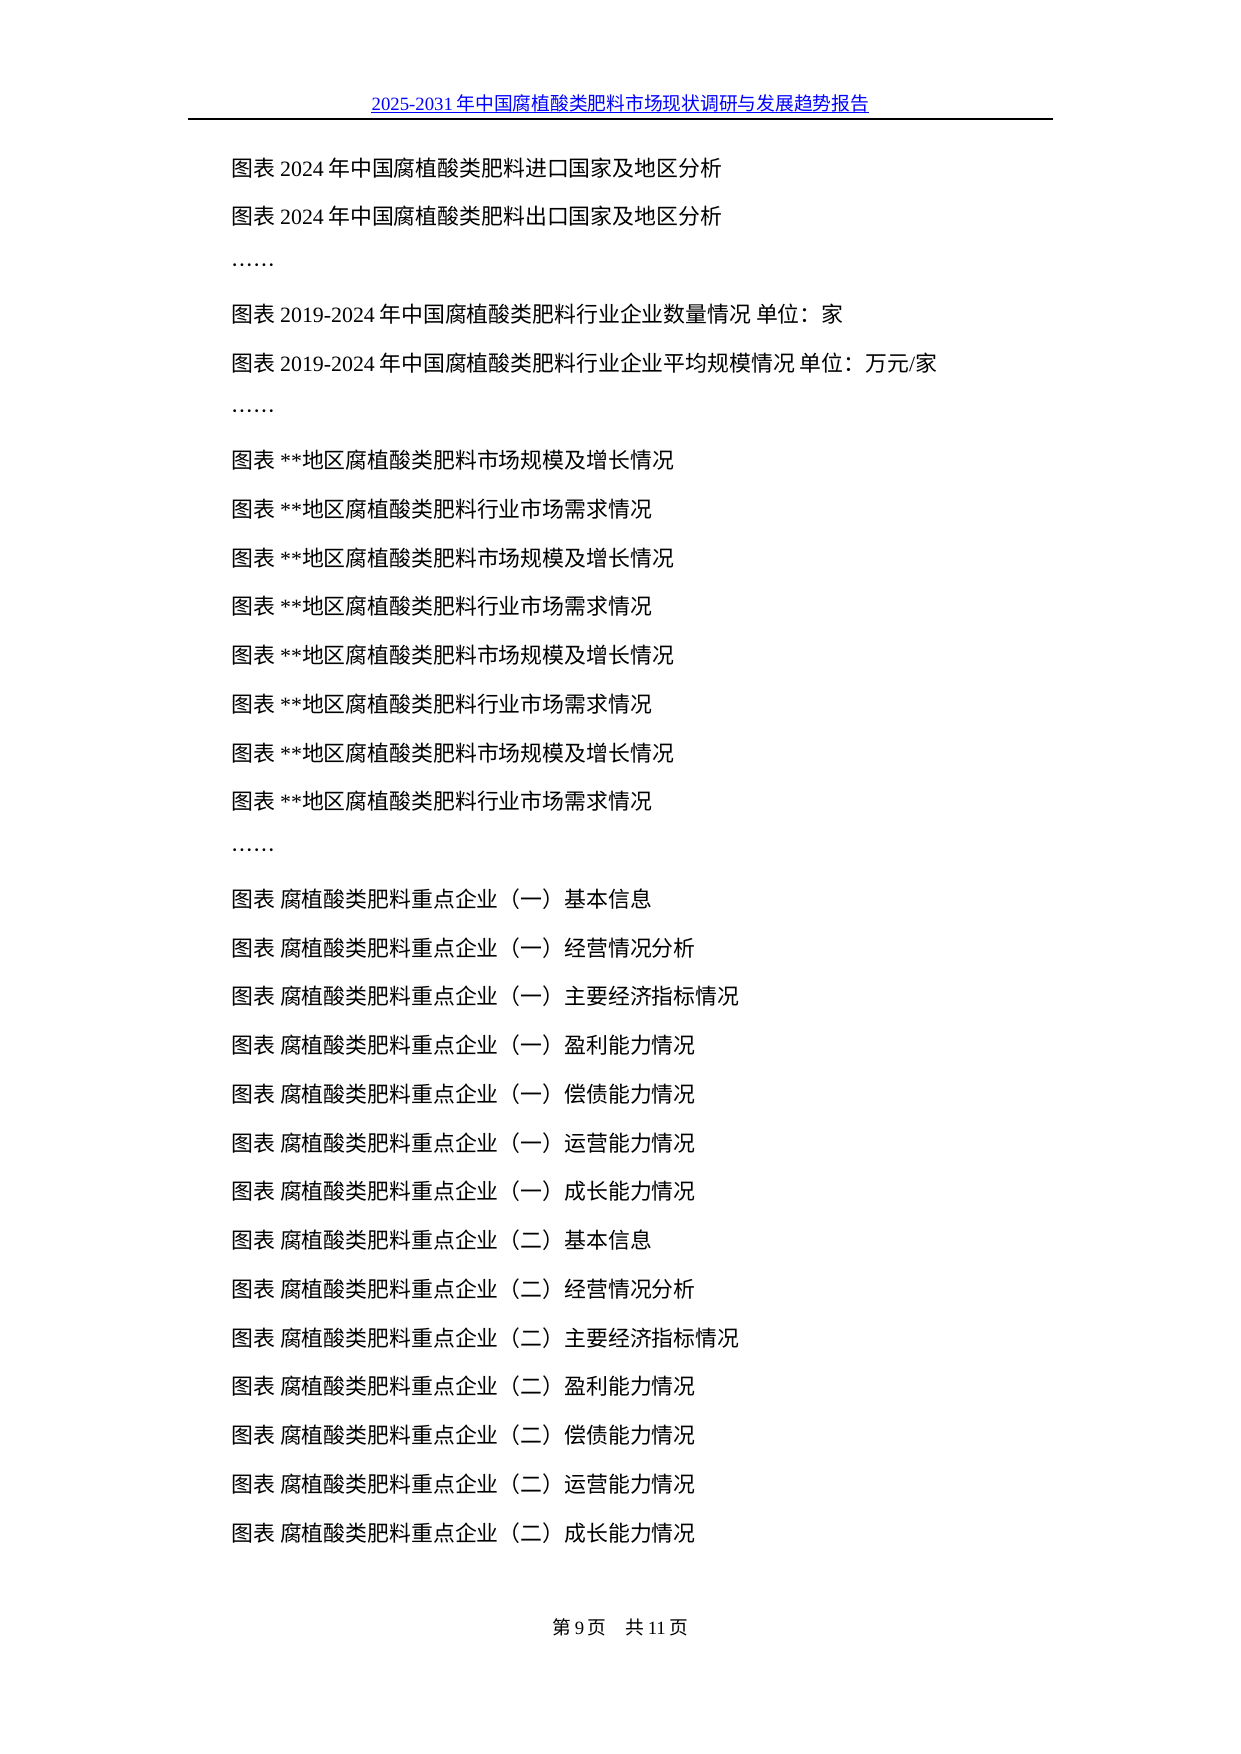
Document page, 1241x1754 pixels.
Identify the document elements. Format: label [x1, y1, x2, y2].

text [187, 150, 1053, 1548]
